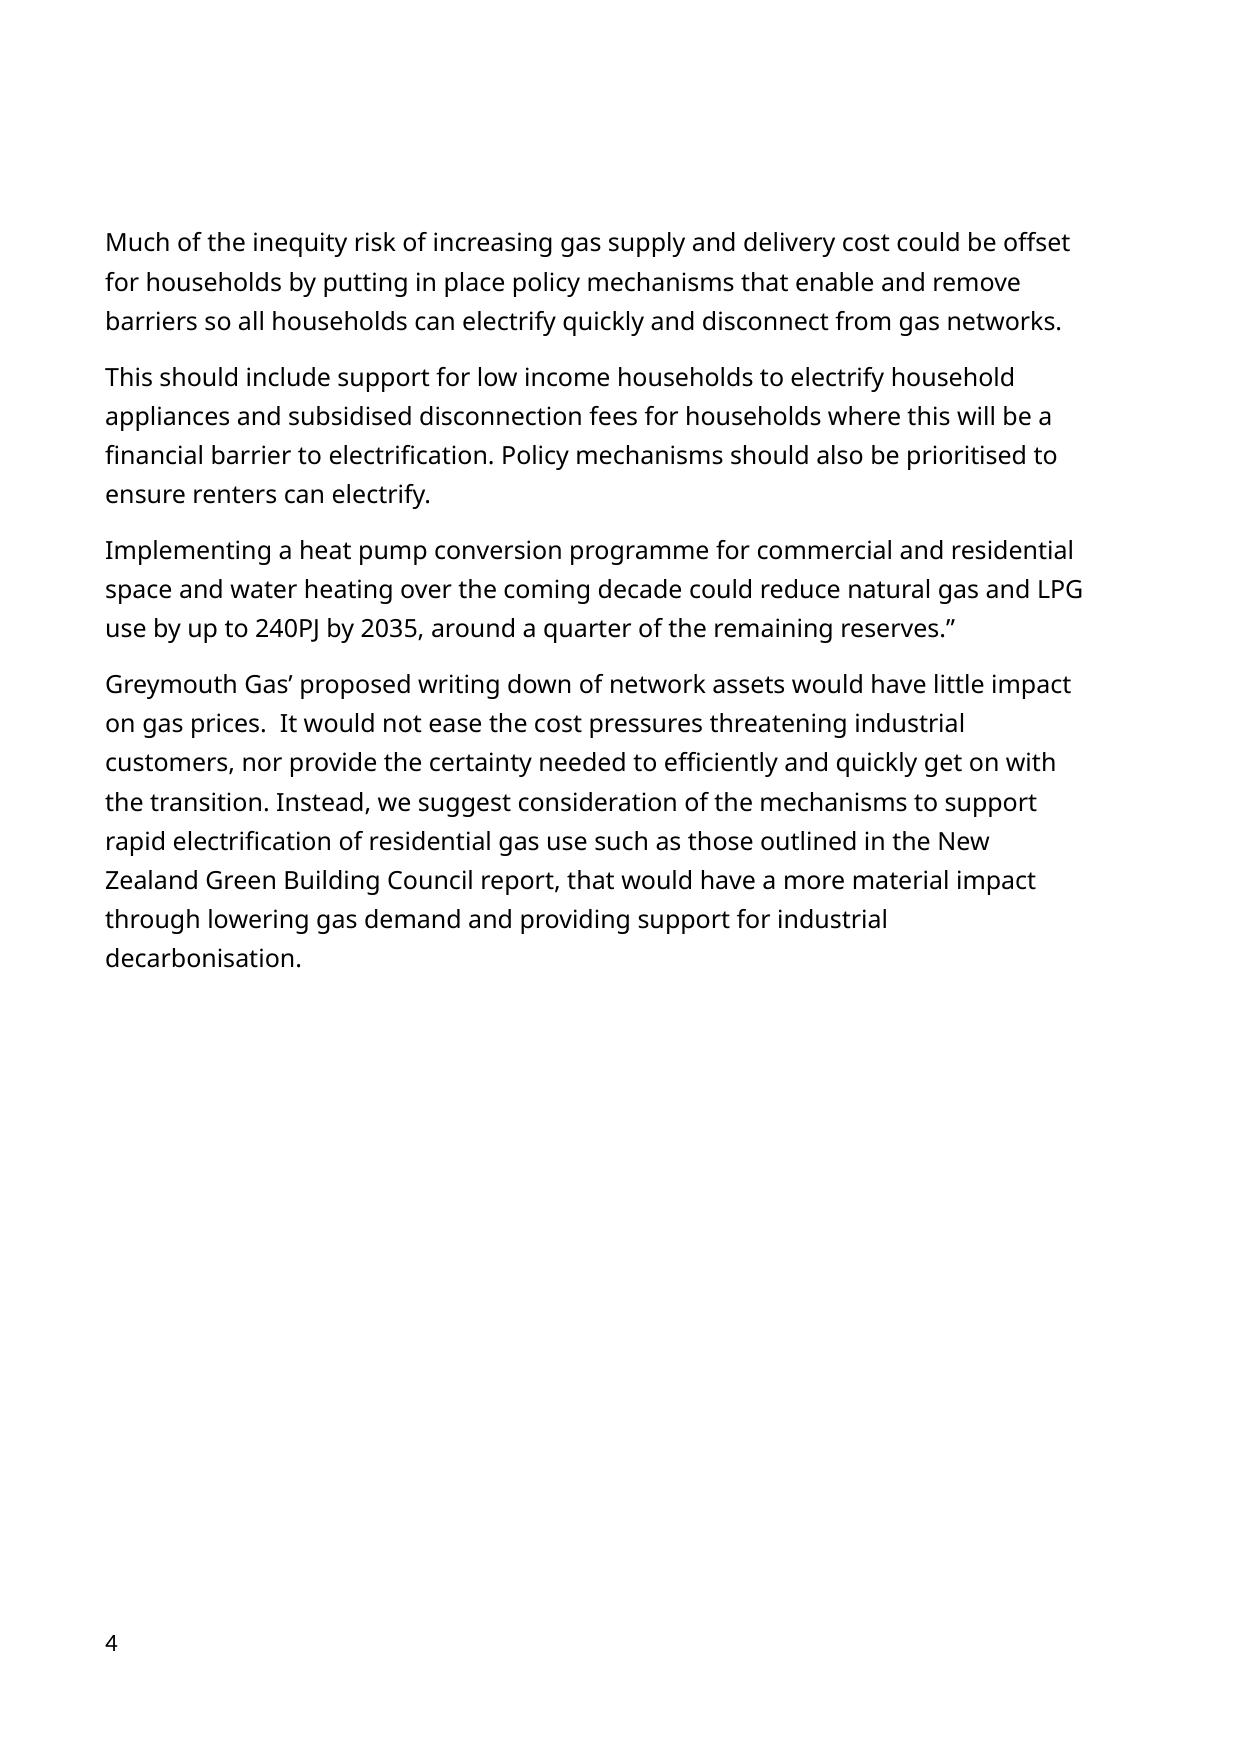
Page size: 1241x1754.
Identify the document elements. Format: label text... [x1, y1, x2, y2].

text Implementing a heat pump conversion programme for commercial and residential space and water heating over the coming decade could reduce natural gas and LPG use by up to 240PJ by 2035, around a quarter of the remaining reserves.” [105, 532, 1090, 645]
text Much of the inequity risk of increasing gas supply and delivery cost could be offset for households by putting in place policy mechanisms that enable and remove barriers so all households can electrify quickly and disconnect from gas networks. [105, 225, 1090, 337]
text This should include support for low income households to electrify household appliances and subsidised disconnection fees for households where this will be a financial barrier to electrification. Policy mechanisms should also be prioritised to ensure renters can electrify. [105, 359, 1090, 511]
text Greymouth Gas’ proposed writing down of network assets would have little impact on gas prices. It would not ease the cost pressures threatening industrial customers, nor provide the certainty needed to efficiently and quickly get on with the transition. Instead, we suggest consideration of the mechanisms to support rapid electrification of residential gas use such as those outlined in the New Zealand Green Building Council report, that would have a more material impact through lowering gas demand and providing support for industrial decarbonisation. [105, 667, 1090, 975]
